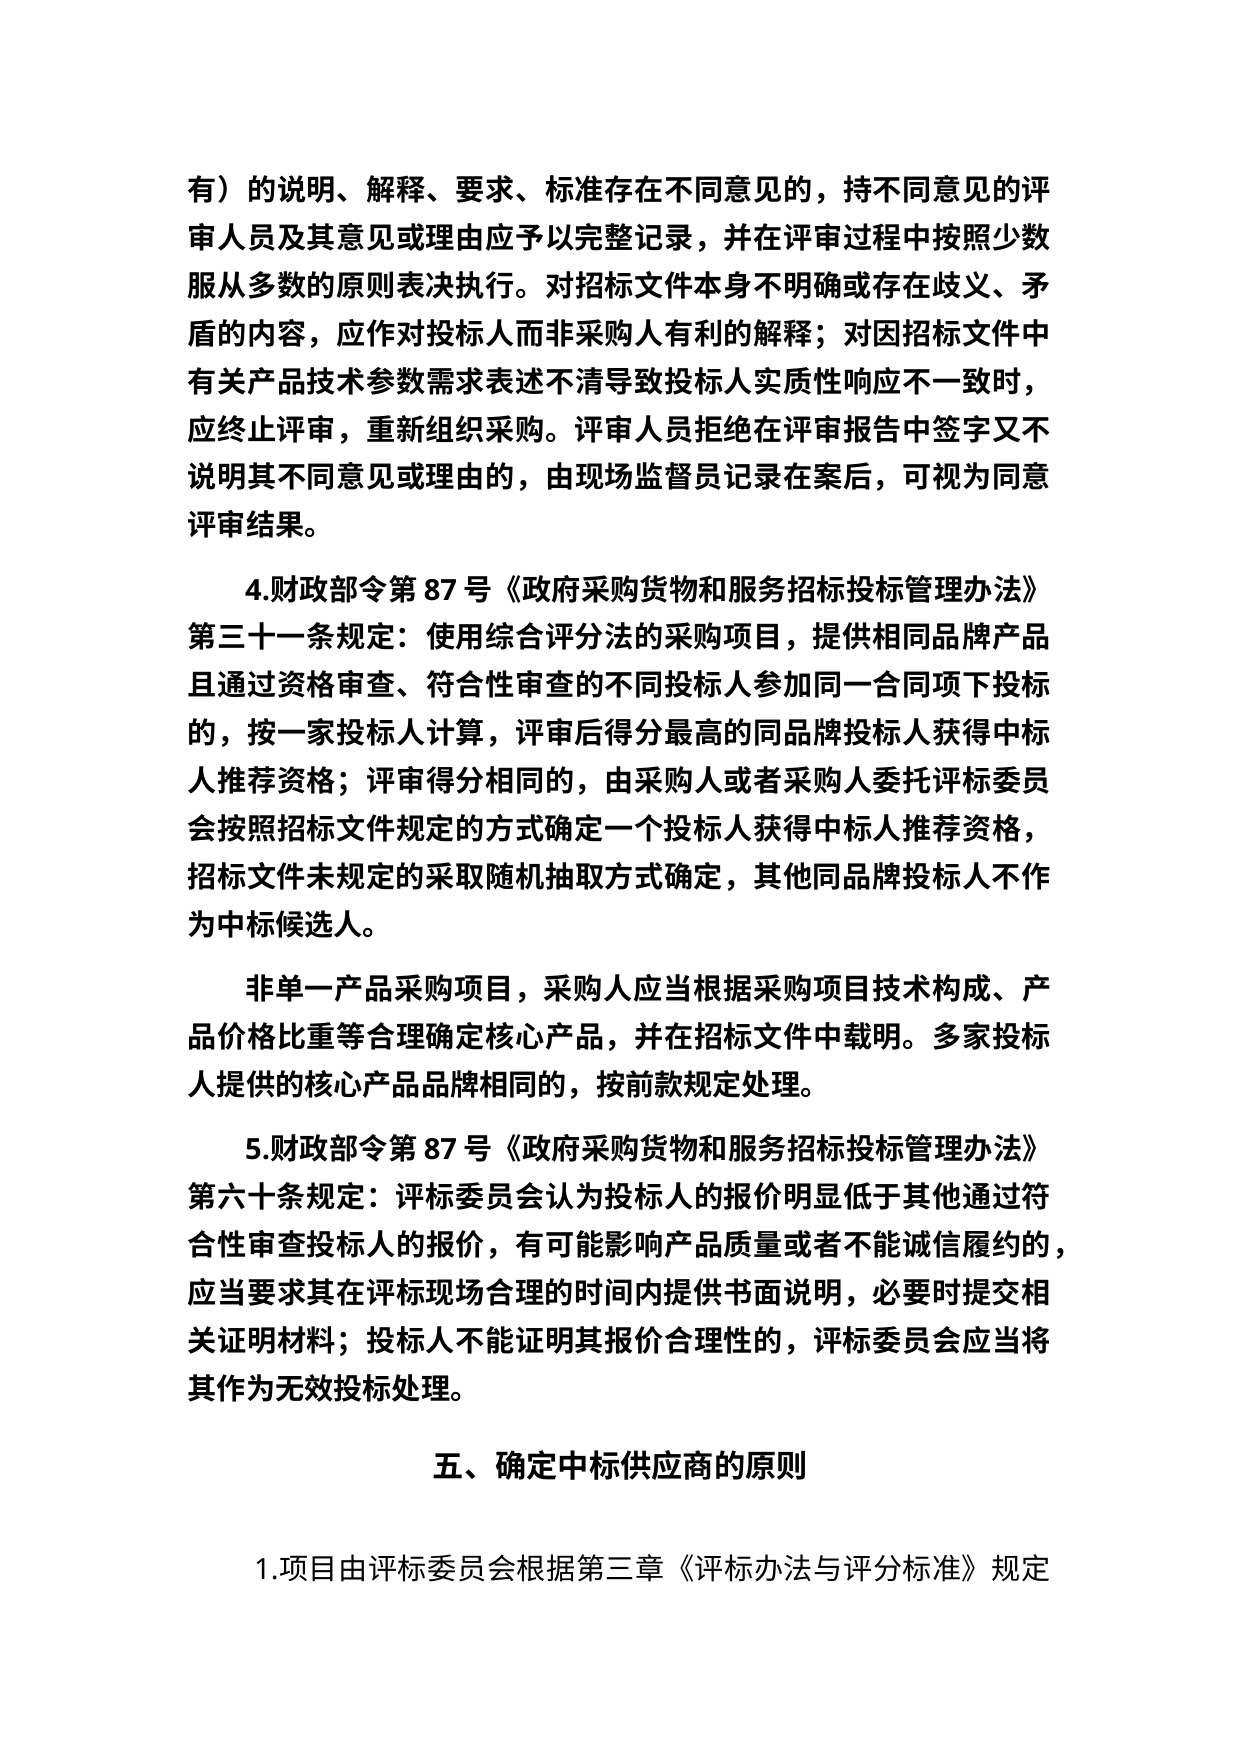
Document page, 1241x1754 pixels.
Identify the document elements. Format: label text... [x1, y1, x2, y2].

text 4.财政部令第87号《政府采购货物和服务招标投标管理办法》第三十一条规定：使用综合评分法的采购项目，提供相同品牌产品且通过资格审查、符合性审查的不同投标人参加同一合同项下投标的，按一家投标人计算，评审后得分最高的同品牌投标人获得中标人推荐资格；评审得分相同的，由采购人或者采购人委托评标委员会按照招标文件规定的方式确定一个投标人获得中标人推荐资格，招标文件未规定的采取随机抽取方式确定，其他同品牌投标人不作为中标候选人。 [187, 562, 1053, 945]
text 5.财政部令第87号《政府采购货物和服务招标投标管理办法》第六十条规定：评标委员会认为投标人的报价明显低于其他通过符合性审查投标人的报价，有可能影响产品质量或者不能诚信履约的，应当要求其在评标现场合理的时间内提供书面说明，必要时提交相关证明材料；投标人不能证明其报价合理性的，评标委员会应当将其作为无效投标处理。 [187, 1121, 1053, 1409]
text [187, 1541, 1053, 1589]
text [187, 162, 1053, 545]
text 非单一产品采购项目，采购人应当根据采购项目技术构成、产品价格比重等合理确定核心产品，并在招标文件中载明。多家投标人提供的核心产品品牌相同的，按前款规定处理。 [187, 961, 1053, 1105]
text 五、确定中标供应商的原则 [187, 1441, 1053, 1486]
